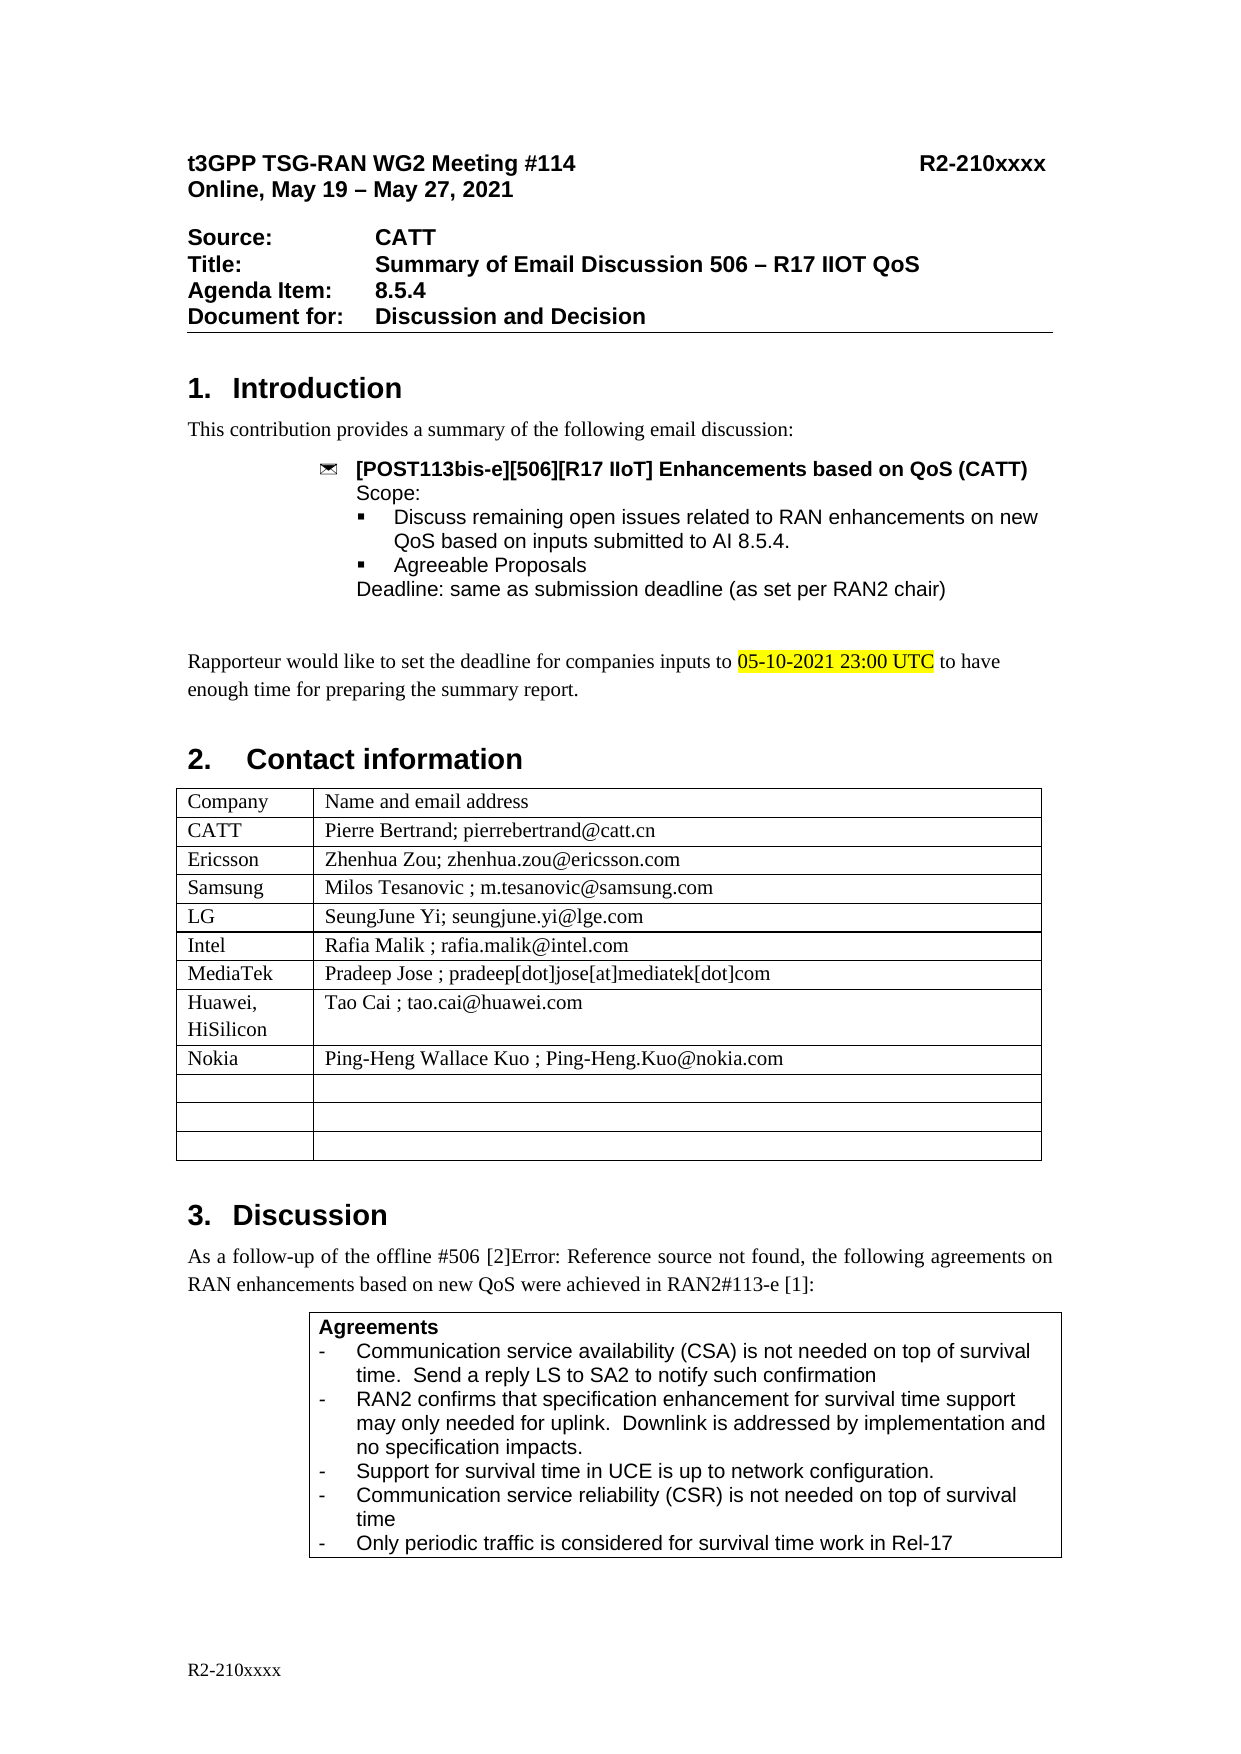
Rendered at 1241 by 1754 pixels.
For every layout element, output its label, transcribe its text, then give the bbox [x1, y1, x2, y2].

text Deadline: same as submission deadline (as set per RAN2 chair) [318, 577, 1053, 601]
table_cell [314, 1132, 1041, 1159]
table_cell [177, 1132, 313, 1159]
subtitle Contact information [187, 742, 1053, 776]
table_cell [314, 1103, 1041, 1131]
table_cell CATT [177, 818, 313, 846]
table_cell Intel [177, 933, 313, 960]
table_cell [314, 1075, 1041, 1102]
table_cell Samsung [177, 875, 313, 903]
text Document for: Discussion and Decision [187, 303, 1053, 332]
text Agenda Item: 8.5.4 [187, 277, 1053, 303]
table_cell SeungJune Yi; seungjune.yi@lge.com [314, 904, 1041, 931]
text Scope: [356, 481, 1053, 505]
table_header Company [177, 789, 313, 817]
text Title: Summary of Email Discussion 506 – R17 IIOT QoS [187, 251, 1053, 277]
table_cell Huawei, HiSilicon [177, 990, 313, 1045]
text t3GPP TSG-RAN WG2 Meeting #114 R2-210xxxx [187, 150, 1053, 176]
table_cell Ping-Heng Wallace Kuo ; Ping-Heng.Kuo@nokia.com [314, 1046, 1041, 1074]
table_cell MediaTek [177, 961, 313, 989]
table_cell Rafia Malik ; rafia.malik@intel.com [314, 933, 1041, 960]
list Discuss remaining open issues related to RAN enhancements on new QoS based on inputs submitted to AI 8.5.4. [356, 505, 1053, 553]
table_cell [177, 1075, 313, 1102]
table_cell LG [177, 904, 313, 931]
table_cell Nokia [177, 1046, 313, 1074]
text Rapporteur would like to set the deadline for companies inputs to 05-10-2021 23:00 UTC to have enough time for preparing the summary report. [187, 649, 1053, 701]
text Online, May 19 – May 27, 2021 [187, 176, 1053, 203]
table_cell Ericsson [177, 847, 313, 874]
table_cell Pierre Bertrand; pierrebertrand@catt.cn [314, 818, 1041, 846]
table_header Name and email address [314, 789, 1041, 817]
text This contribution provides a summary of the following email discussion: [187, 417, 1053, 441]
table_cell [177, 1103, 313, 1131]
text - Communication service reliability (CSR) is not needed on top of survival time [310, 1479, 1061, 1527]
text - Only periodic traffic is considered for survival time work in Rel-17 [310, 1527, 1061, 1557]
text - Support for survival time in UCE is up to network configuration. [310, 1456, 1061, 1479]
text Source: CATT [187, 224, 1053, 251]
text - Communication service availability (CSA) is not needed on top of survival time. Send a reply LS to SA2 to notify such confirmation [310, 1336, 1061, 1384]
table_cell Pradeep Jose ; pradeep[dot]jose[at]mediatek[dot]com [314, 961, 1041, 989]
text [POST113bis-e][506][R17 IIoT] Enhancements based on QoS (CATT) [318, 457, 1053, 481]
subtitle Discussion [187, 1198, 1053, 1232]
text Agreements [310, 1313, 1061, 1336]
text - RAN2 confirms that specification enhancement for survival time support may only needed for uplink. Downlink is addressed by implementation and no specification impacts. [310, 1384, 1061, 1456]
table_cell Zhenhua Zou; zhenhua.zou@ericsson.com [314, 847, 1041, 874]
table_cell Tao Cai ; tao.cai@huawei.com [314, 990, 1041, 1045]
table_cell Milos Tesanovic ; m.tesanovic@samsung.com [314, 875, 1041, 903]
subtitle Introduction [187, 371, 1053, 404]
list Agreeable Proposals [356, 553, 1053, 577]
